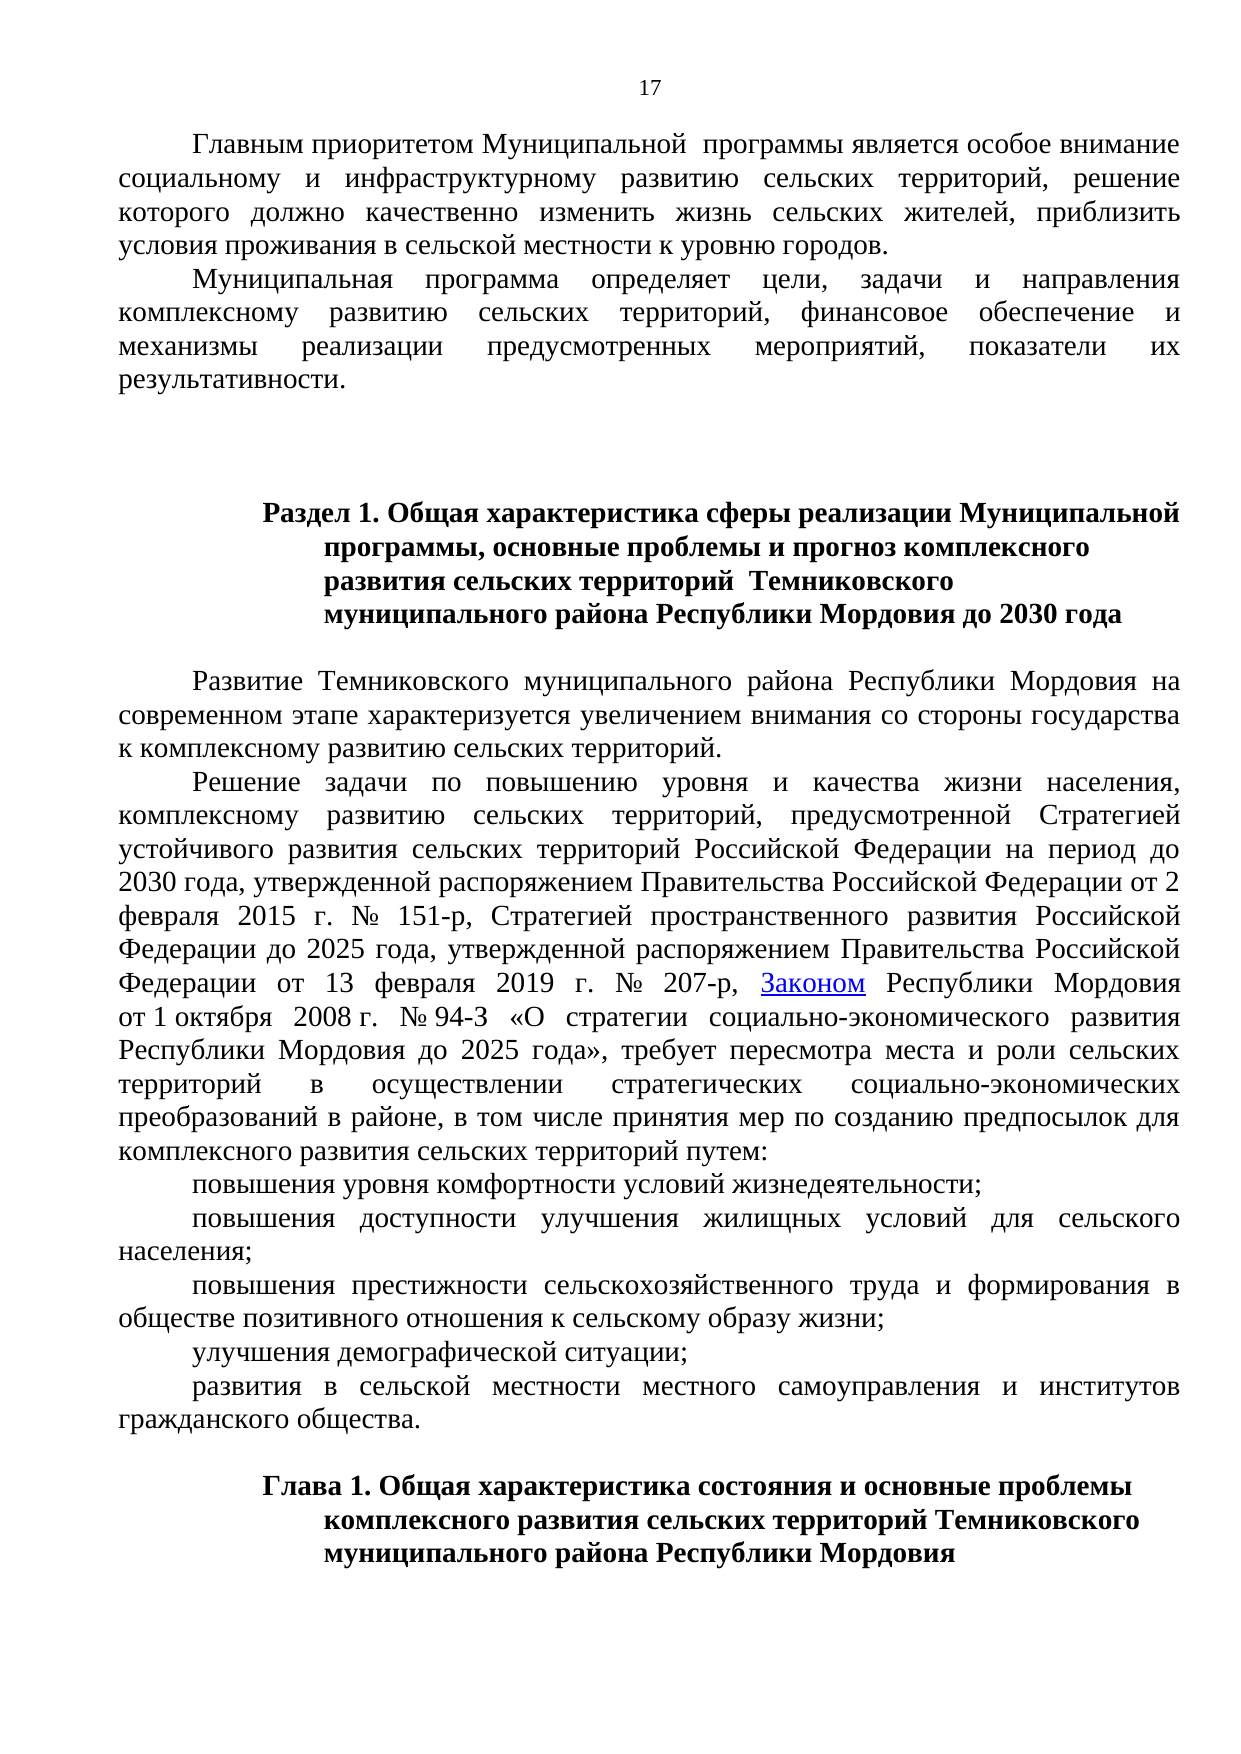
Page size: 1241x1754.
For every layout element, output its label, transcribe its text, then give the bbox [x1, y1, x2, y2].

text Решение задачи по повышению уровня и качества жизни населения, комплексному развитию сельских территорий, предусмотренной Стратегией устойчивого развития сельских территорий Российской Федерации на период до 2030 года, утвержденной распоряжением Правительства Российской Федерации от 2 февраля 2015 г. № 151-р, Стратегией пространственного развития Российской Федерации до 2025 года, утвержденной распоряжением Правительства Российской Федерации от 13 февраля 2019 г. № 207-р, Законом Республики Мордовия от 1 октября 2008 г. № 94-З «О стратегии социально-экономического развития Республики Мордовия до 2025 года», требует пересмотра места и роли сельских территорий в осуществлении стратегических социально-экономических преобразований в районе, в том числе принятия мер по созданию предпосылок для комплексного развития сельских территорий путем: [118, 764, 1181, 1166]
text Муниципальная программа определяет цели, задачи и направления комплексному развитию сельских территорий, финансовое обеспечение и механизмы реализации предусмотренных мероприятий, показатели их результативности. [118, 261, 1181, 395]
text Главным приоритетом Муниципальной программы является особое внимание социальному и инфраструктурному развитию сельских территорий, решение которого должно качественно изменить жизнь сельских жителей, приблизить условия проживания в сельской местности к уровню городов. [118, 127, 1181, 261]
text повышения уровня комфортности условий жизнедеятельности; [118, 1166, 1181, 1200]
subtitle Раздел 1. Общая характеристика сферы реализации Муниципальной программы, основные проблемы и прогноз комплексного развития сельских территорий Темниковского муниципального района Республики Мордовия до 2030 года [262, 496, 1181, 630]
text Развитие Темниковского муниципального района Республики Мордовия на современном этапе характеризуется увеличением внимания со стороны государства к комплексному развитию сельских территорий. [118, 663, 1181, 764]
text повышения доступности улучшения жилищных условий для сельского населения; [118, 1200, 1181, 1267]
text повышения престижности сельскохозяйственного труда и формирования в обществе позитивного отношения к сельскому образу жизни; [118, 1267, 1181, 1334]
text развития в сельской местности местного самоуправления и институтов гражданского общества. [118, 1368, 1181, 1435]
subtitle Глава 1. Общая характеристика состояния и основные проблемы комплексного развития сельских территорий Темниковского муниципального района Республики Мордовия [262, 1468, 1181, 1569]
text улучшения демографической ситуации; [118, 1334, 1181, 1368]
